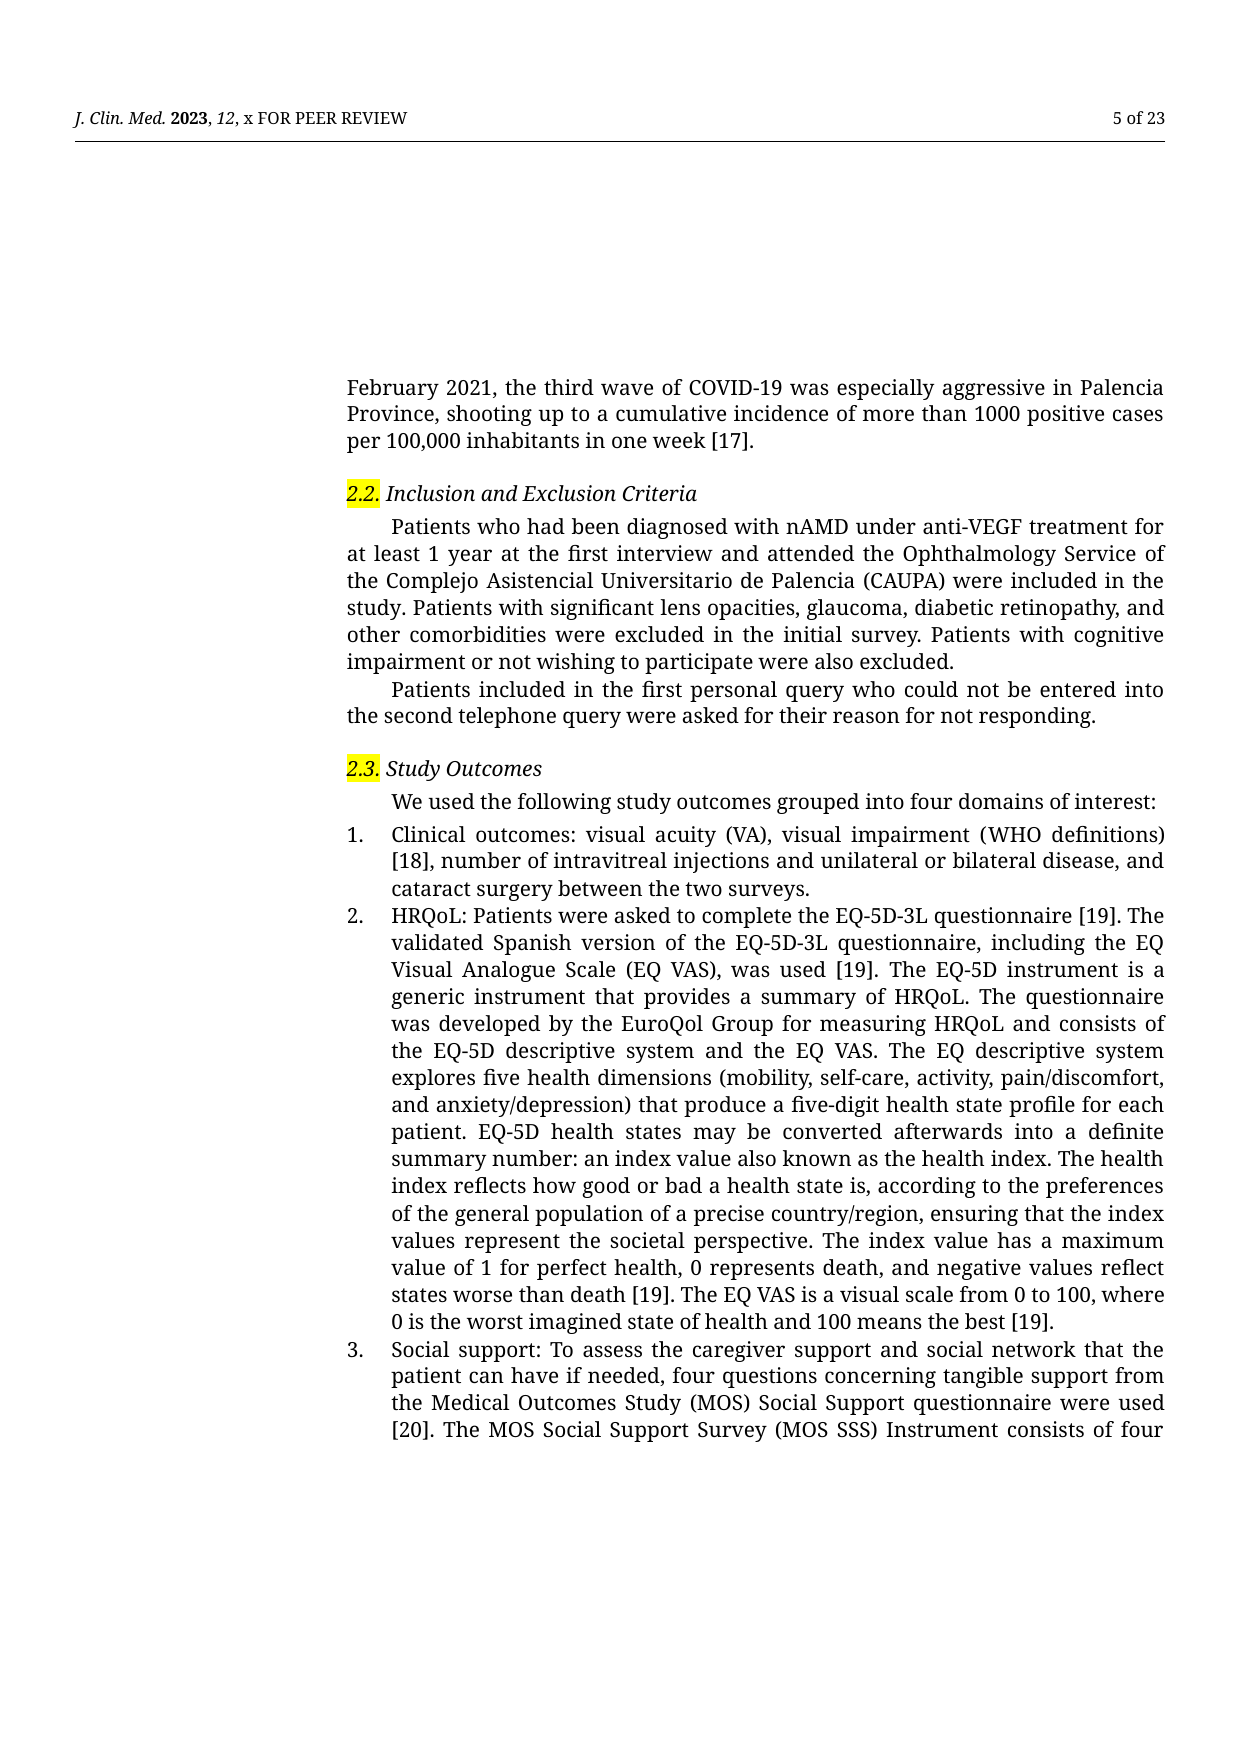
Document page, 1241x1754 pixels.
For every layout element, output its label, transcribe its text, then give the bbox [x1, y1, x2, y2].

subtitle 2.2. Inclusion and Exclusion Criteria [380, 480, 1165, 507]
list HRQoL: Patients were asked to complete the EQ-5D-3L questionnaire [19]. The validated Spanish version of the EQ-5D-3L questionnaire, including the EQ Visual Analogue Scale (EQ VAS), was used [19]. The EQ-5D instrument is a generic instrument that provides a summary of HRQoL. The questionnaire was developed by the EuroQol Group for measuring HRQoL and consists of the EQ-5D descriptive system and the EQ VAS. The EQ descriptive system explores five health dimensions (mobility, self-care, activity, pain/discomfort, and anxiety/depression) that produce a five-digit health state profile for each patient. EQ-5D health states may be converted afterwards into a definite summary number: an index value also known as the health index. The health index reflects how good or bad a health state is, according to the preferences of the general population of a precise country/region, ensuring that the index values represent the societal perspective. The index value has a maximum value of 1 for perfect health, 0 represents death, and negative values reflect states worse than death [19]. The EQ VAS is a visual scale from 0 to 100, where 0 is the worst imagined state of health and 100 means the best [19]. [347, 902, 1165, 1335]
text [347, 374, 1165, 455]
text Patients included in the first personal query who could not be entered into the second telephone query were asked for their reason for not responding. [347, 676, 1165, 729]
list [347, 1335, 1165, 1444]
text Patients who had been diagnosed with nAMD under anti-VEGF treatment for at least 1 year at the first interview and attended the Ophthalmology Service of the Complejo Asistencial Universitario de Palencia (CAUPA) were included in the study. Patients with significant lens opacities, glaucoma, diabetic retinopathy, and other comorbidities were excluded in the initial survey. Patients with cognitive impairment or not wishing to participate were also excluded. [347, 513, 1165, 676]
text We used the following study outcomes grouped into four domains of interest: [347, 788, 1165, 815]
subtitle 2.3. Study Outcomes [380, 754, 1165, 782]
list Clinical outcomes: visual acuity (VA), visual impairment (WHO definitions) [18], number of intravitreal injections and unilateral or bilateral disease, and cataract surgery between the two surveys. [347, 821, 1165, 902]
